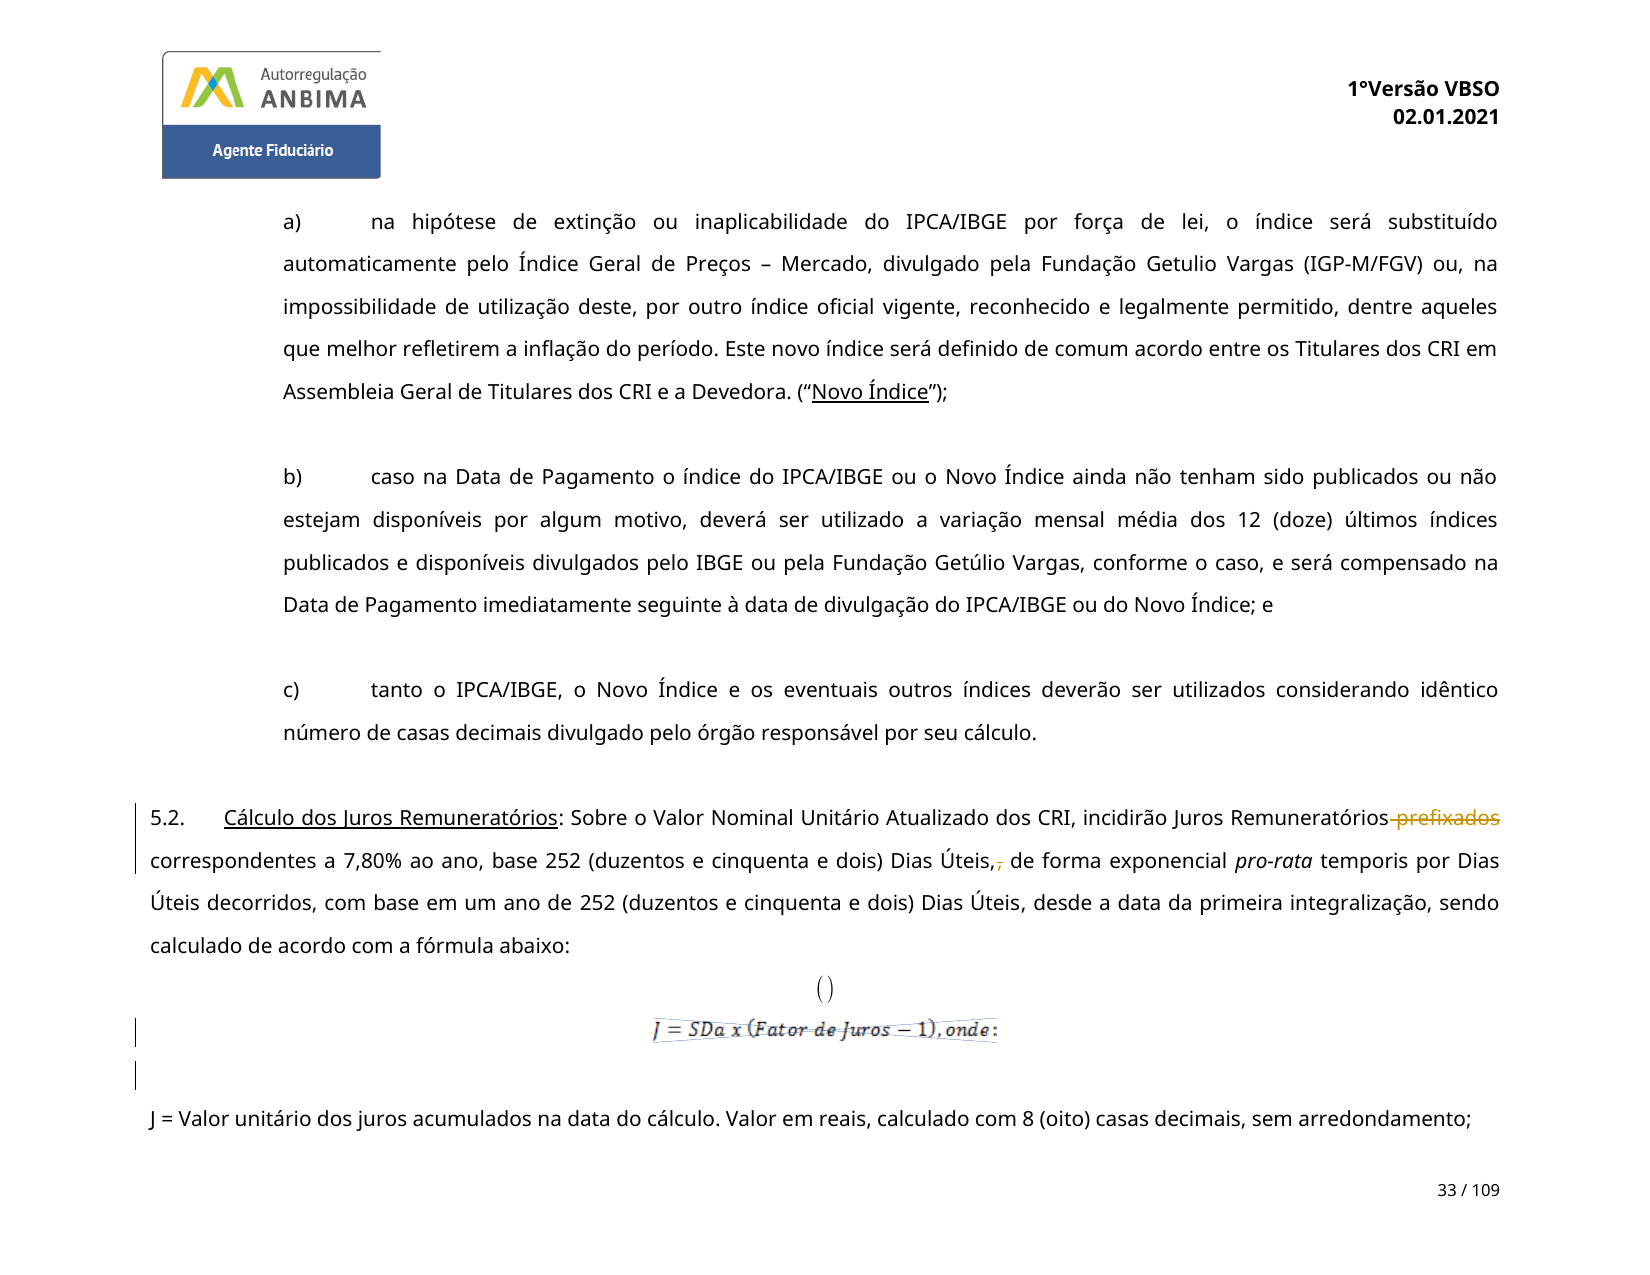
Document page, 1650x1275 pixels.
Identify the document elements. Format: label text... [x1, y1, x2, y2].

text c) tanto o IPCA/IBGE, o Novo Índice e os eventuais outros índices deverão ser utilizados considerando idêntico número de casas decimais divulgado pelo órgão responsável por seu cálculo. [283, 675, 1500, 746]
picture [669, 1018, 981, 1030]
text a) na hipótese de extinção ou inaplicabilidade do IPCA/IBGE por força de lei, o índice será substituído automaticamente pelo Índice Geral de Preços – Mercado, divulgado pela Fundação Getulio Vargas (IGP-M/FGV) ou, na impossibilidade de utilização deste, por outro índice oficial vigente, reconhecido e legalmente permitido, dentre aqueles que melhor refletirem a inflação do período. Este novo índice será definido de comum acordo entre os Titulares dos CRI em Assembleia Geral de Titulares dos CRI e a Devedora. (“Novo Índice”); [283, 207, 1500, 406]
text b) caso na Data de Pagamento o índice do IPCA/IBGE ou o Novo Índice ainda não tenham sido publicados ou não estejam disponíveis por algum motivo, deverá ser utilizado a variação mensal média dos 12 (doze) últimos índices publicados e disponíveis divulgados pelo IBGE ou pela Fundação Getúlio Vargas, conforme o caso, e será compensado na Data de Pagamento imediatamente seguinte à data de divulgação do IPCA/IBGE ou do Novo Índice; e [283, 462, 1500, 619]
picture [837, 1019, 997, 1042]
text J = Valor unitário dos juros acumulados na data do cálculo. Valor em reais, calculado com 8 (oito) casas decimais, sem arredondamento; [150, 1104, 1500, 1132]
text 5.2. Cálculo dos Juros Remuneratórios: Sobre o Valor Nominal Unitário Atualizado dos CRI, incidirão Juros Remuneratórioscorrespondentes a 7,80% ao ano, base 252 (duzentos e cinquenta e dois) Dias Úteis, de forma exponencial pro-rata temporis por Dias Úteis decorridos, com base em um ano de 252 (duzentos e cinquenta e dois) Dias Úteis, desde a data da primeira integralização, sendo calculado de acordo com a fórmula abaixo: [150, 803, 1500, 959]
picture [662, 1031, 988, 1043]
picture [653, 1019, 813, 1042]
